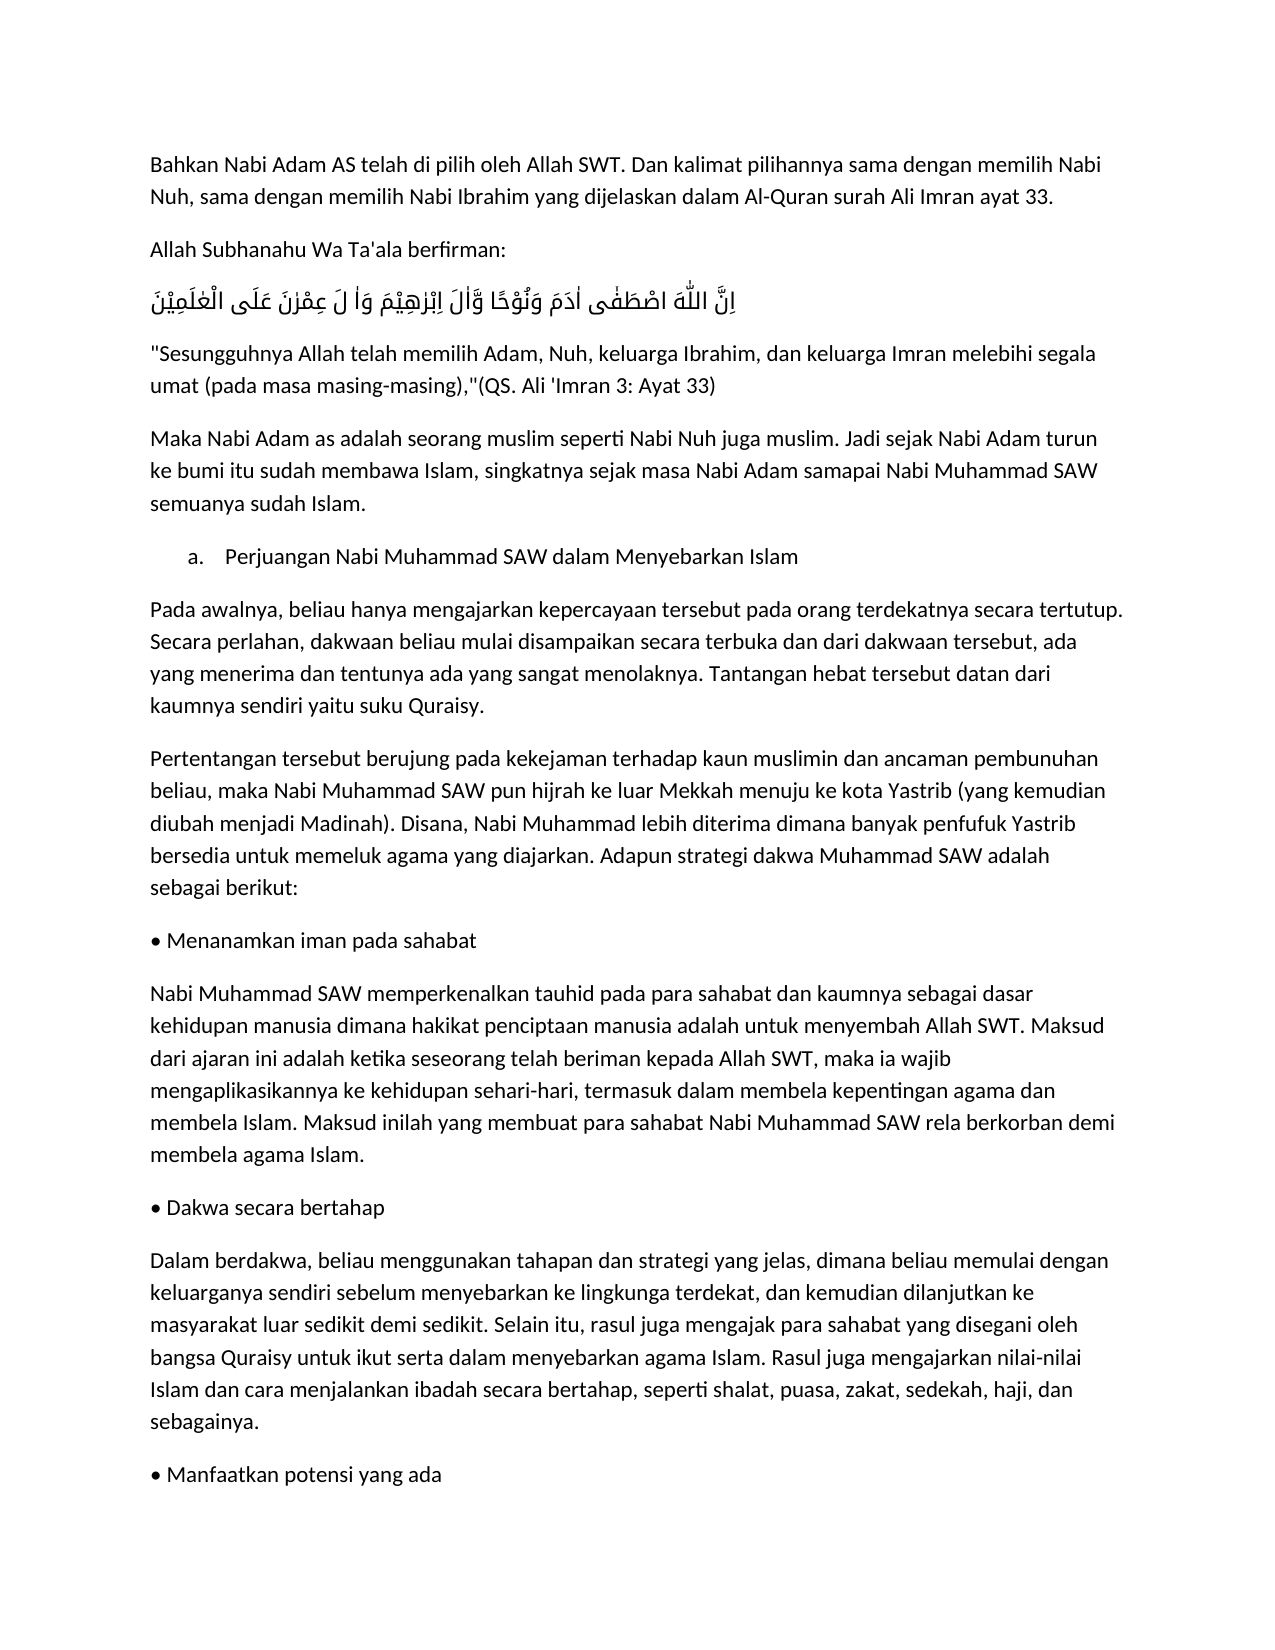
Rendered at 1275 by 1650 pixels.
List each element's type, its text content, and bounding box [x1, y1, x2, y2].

text Dalam berdakwa, beliau menggunakan tahapan dan strategi yang jelas, dimana beliau memulai dengan keluarganya sendiri sebelum menyebarkan ke lingkunga terdekat, dan kemudian dilanjutkan ke masyarakat luar sedikit demi sedikit. Selain itu, rasul juga mengajak para sahabat yang disegani oleh bangsa Quraisy untuk ikut serta dalam menyebarkan agama Islam. Rasul juga mengajarkan nilai-nilai Islam dan cara menjalankan ibadah secara bertahap, seperti shalat, puasa, zakat, sedekah, haji, dan sebagainya. [150, 1246, 1125, 1435]
text • Menanamkan iman pada sahabat [150, 926, 1125, 954]
list Allah Subhanahu Wa Ta'ala berfirman: [150, 235, 1125, 263]
text • Dakwa secara bertahap [150, 1193, 1125, 1221]
text Pada awalnya, beliau hanya mengajarkan kepercayaan tersebut pada orang terdekatnya secara tertutup. Secara perlahan, dakwaan beliau mulai disampaikan secara terbuka dan dari dakwaan tersebut, ada yang menerima dan tentunya ada yang sangat menolaknya. Tantangan hebat tersebut datan dari kaumnya sendiri yaitu suku Quraisy. [150, 595, 1125, 719]
list Maka Nabi Adam as adalah seorang muslim seperti Nabi Nuh juga muslim. Jadi sejak Nabi Adam turun ke bumi itu sudah membawa Islam, singkatnya sejak masa Nabi Adam samapai Nabi Muhammad SAW semuanya sudah Islam. [150, 424, 1125, 517]
list اِنَّ اللّٰهَ اصْطَفٰۤى اٰدَمَ وَنُوْحًا وَّاٰلَ اِبْرٰهِيْمَ وَاٰ لَ عِمْرٰنَ عَلَى الْعٰلَمِيْنَ [150, 288, 1125, 314]
text • Manfaatkan potensi yang ada [150, 1460, 1125, 1488]
list Bahkan Nabi Adam AS telah di pilih oleh Allah SWT. Dan kalimat pilihannya sama dengan memilih Nabi Nuh, sama dengan memilih Nabi Ibrahim yang dijelaskan dalam Al-Quran surah Ali Imran ayat 33. [150, 150, 1125, 210]
list "Sesungguhnya Allah telah memilih Adam, Nuh, keluarga Ibrahim, dan keluarga Imran melebihi segala umat (pada masa masing-masing),"(QS. Ali 'Imran 3: Ayat 33) [150, 339, 1125, 399]
text Nabi Muhammad SAW memperkenalkan tauhid pada para sahabat dan kaumnya sebagai dasar kehidupan manusia dimana hakikat penciptaan manusia adalah untuk menyembah Allah SWT. Maksud dari ajaran ini adalah ketika seseorang telah beriman kepada Allah SWT, maka ia wajib mengaplikasikannya ke kehidupan sehari-hari, termasuk dalam membela kepentingan agama dan membela Islam. Maksud inilah yang membuat para sahabat Nabi Muhammad SAW rela berkorban demi membela agama Islam. [150, 979, 1125, 1168]
list Perjuangan Nabi Muhammad SAW dalam Menyebarkan Islam [187, 542, 1125, 570]
text Pertentangan tersebut berujung pada kekejaman terhadap kaun muslimin dan ancaman pembunuhan beliau, maka Nabi Muhammad SAW pun hijrah ke luar Mekkah menuju ke kota Yastrib (yang kemudian diubah menjadi Madinah). Disana, Nabi Muhammad lebih diterima dimana banyak penfufuk Yastrib bersedia untuk memeluk agama yang diajarkan. Adapun strategi dakwa Muhammad SAW adalah sebagai berikut: [150, 744, 1125, 901]
